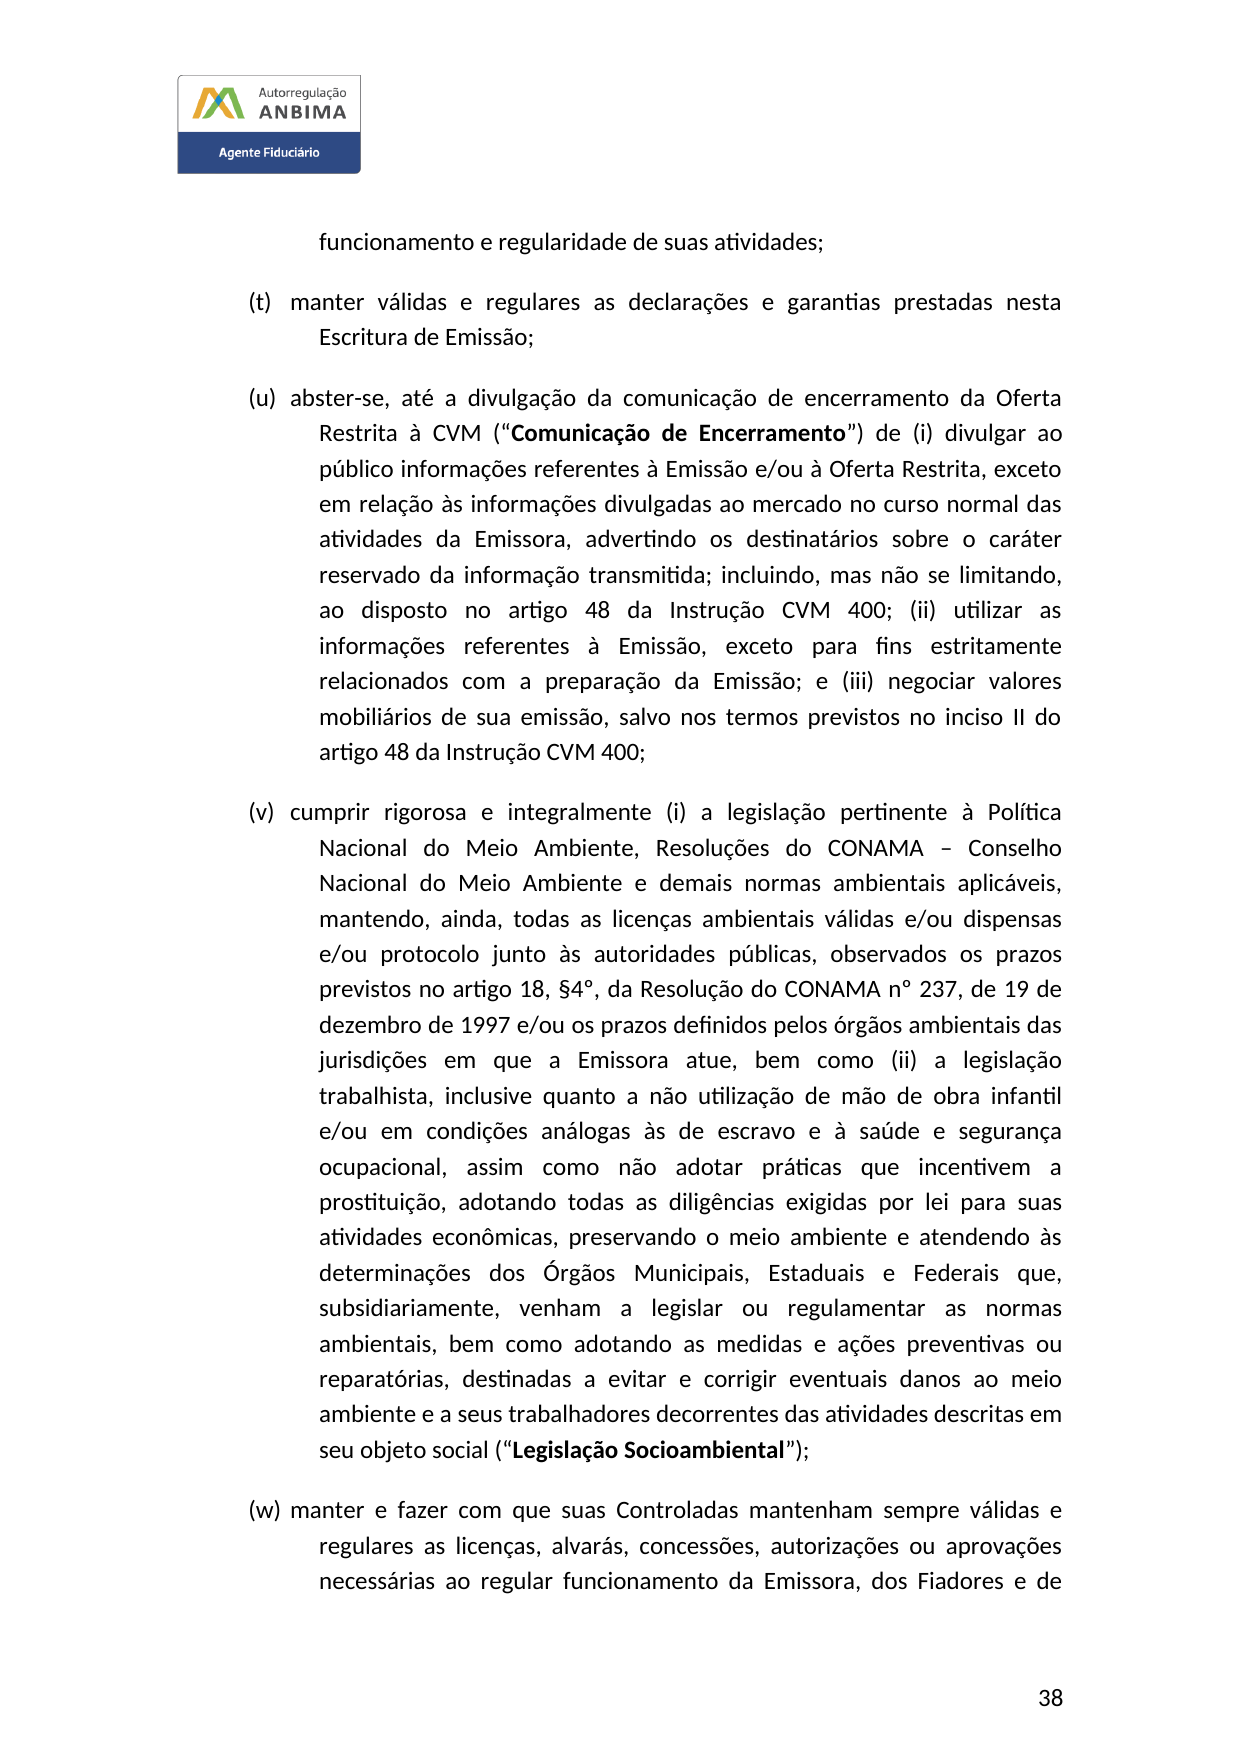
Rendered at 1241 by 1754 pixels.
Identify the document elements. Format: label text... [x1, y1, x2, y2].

list manter válidas e regulares as declarações e garantias prestadas nesta Escritura de Emissão; [248, 282, 1063, 353]
list abster-se, até a divulgação da comunicação de encerramento da Oferta Restrita à CVM (“Comunicação de Encerramento”) de (i) divulgar ao público informações referentes à Emissão e/ou à Oferta Restrita, exceto em relação às informações divulgadas ao mercado no curso normal das atividades da Emissora, advertindo os destinatários sobre o caráter reservado da informação transmitida; incluindo, mas não se limitando, ao disposto no artigo 48 da Instrução CVM 400; (ii) utilizar as informações referentes à Emissão, exceto para fins estritamente relacionados com a preparação da Emissão; e (iii) negociar valores mobiliários de sua emissão, salvo nos termos previstos no inciso II do artigo 48 da Instrução CVM 400; [248, 378, 1063, 767]
picture [177, 75, 361, 174]
list cumprir rigorosa e integralmente (i) a legislação pertinente à Política Nacional do Meio Ambiente, Resoluções do CONAMA – Conselho Nacional do Meio Ambiente e demais normas ambientais aplicáveis, mantendo, ainda, todas as licenças ambientais válidas e/ou dispensas e/ou protocolo junto às autoridades públicas, observados os prazos previstos no artigo 18, §4º, da Resolução do CONAMA nº 237, de 19 de dezembro de 1997 e/ou os prazos definidos pelos órgãos ambientais das jurisdições em que a Emissora atue, bem como (ii) a legislação trabalhista, inclusive quanto a não utilização de mão de obra infantil e/ou em condições análogas às de escravo e à saúde e segurança ocupacional, assim como não adotar práticas que incentivem a prostituição, adotando todas as diligências exigidas por lei para suas atividades econômicas, preservando o meio ambiente e atendendo às determinações dos Órgãos Municipais, Estaduais e Federais que, subsidiariamente, venham a legislar ou regulamentar as normas ambientais, bem como adotando as medidas e ações preventivas ou reparatórias, destinadas a evitar e corrigir eventuais danos ao meio ambiente e a seus trabalhadores decorrentes das atividades descritas em seu objeto social (“Legislação Socioambiental”); [248, 792, 1063, 1465]
